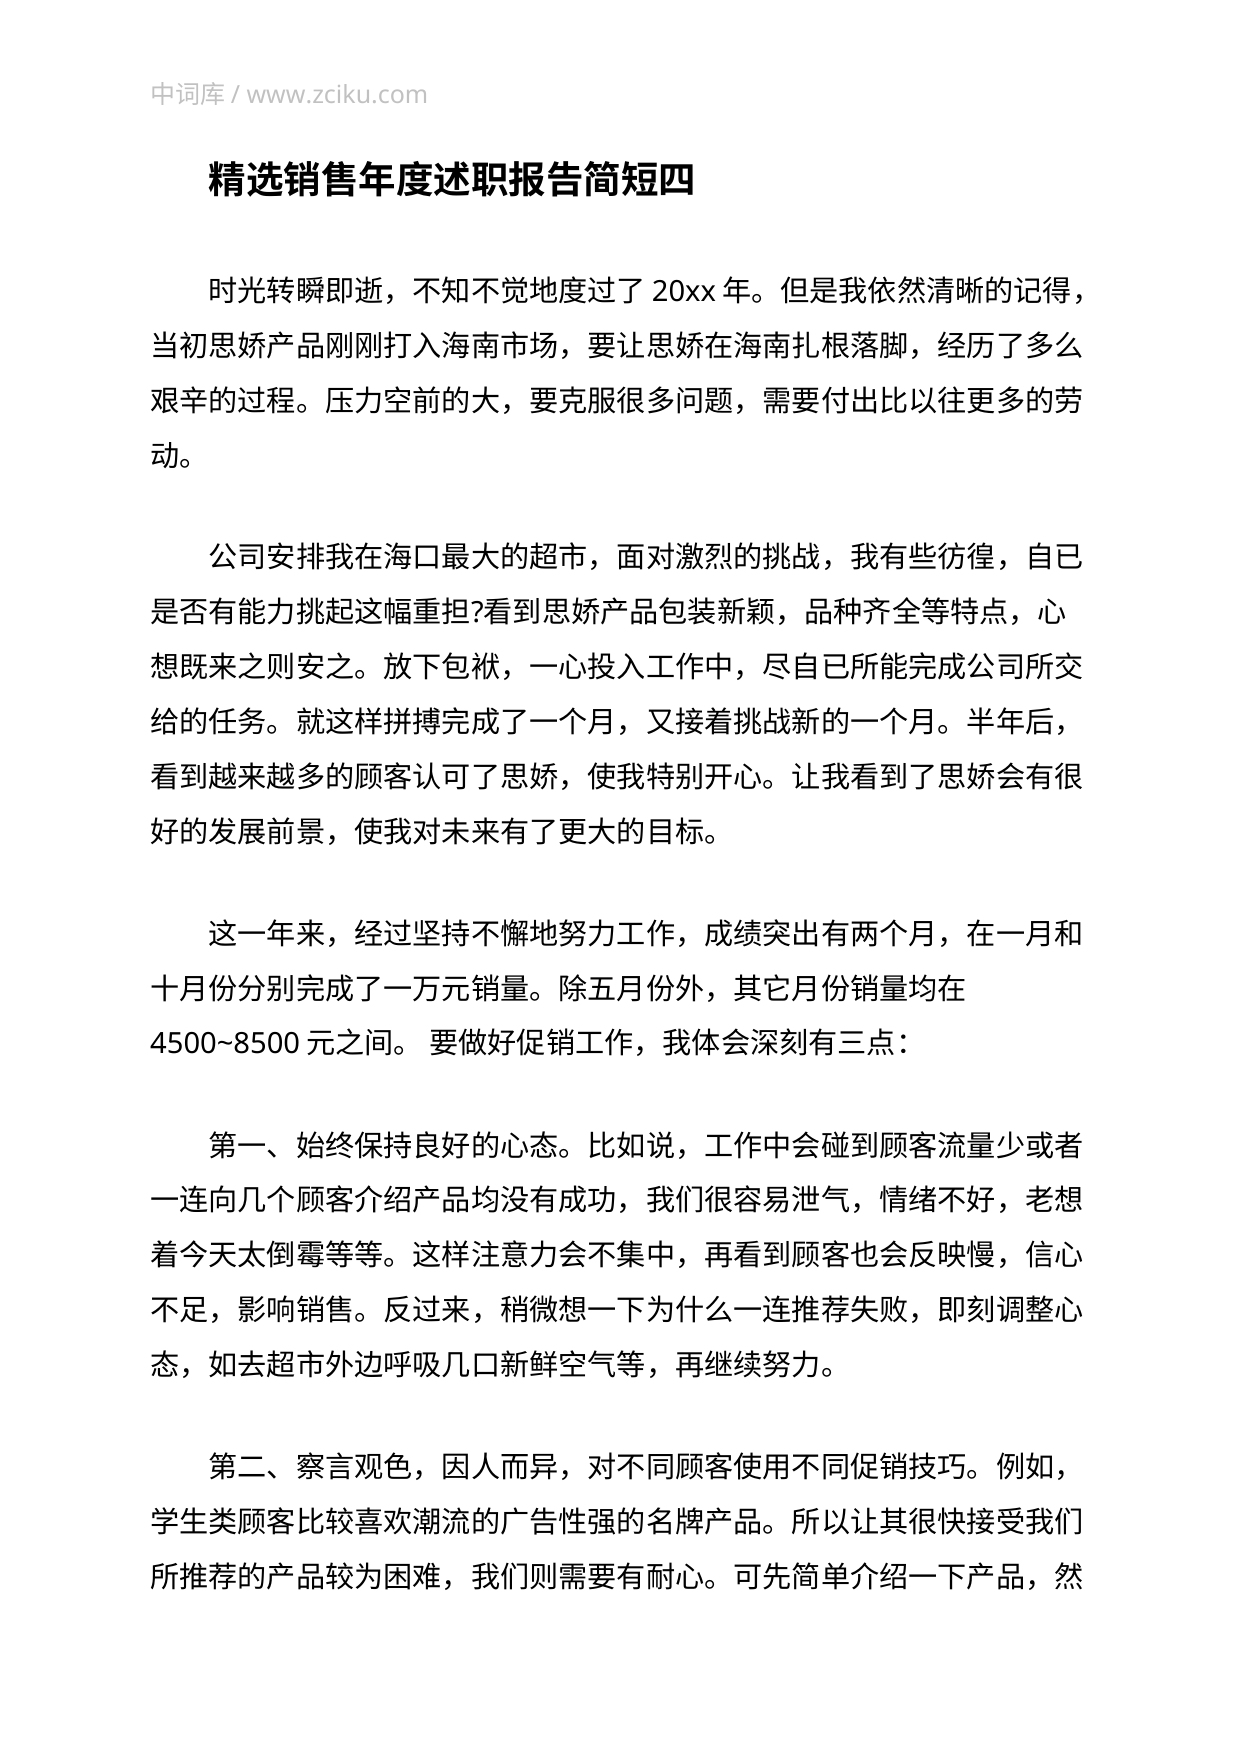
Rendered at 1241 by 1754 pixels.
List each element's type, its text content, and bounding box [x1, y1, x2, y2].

text 公司安排我在海口最大的超市，面对激烈的挑战，我有些彷徨，自已是否有能力挑起这幅重担?看到思娇产品包装新颖，品种齐全等特点，心想既来之则安之。放下包袱，一心投入工作中，尽自已所能完成公司所交给的任务。就这样拼搏完成了一个月，又接着挑战新的一个月。半年后，看到越来越多的顾客认可了思娇，使我特别开心。让我看到了思娇会有很好的发展前景，使我对未来有了更大的目标。 [150, 534, 1090, 851]
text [150, 1443, 1090, 1596]
text 精选销售年度述职报告简短四 [150, 150, 1090, 204]
text 时光转瞬即逝，不知不觉地度过了20xx年。但是我依然清晰的记得，当初思娇产品刚刚打入海南市场，要让思娇在海南扎根落脚，经历了多么艰辛的过程。压力空前的大，要克服很多问题，需要付出比以往更多的劳动。 [150, 267, 1090, 474]
text 这一年来，经过坚持不懈地努力工作，成绩突出有两个月，在一月和十月份分别完成了一万元销量。除五月份外，其它月份销量均在4500~8500元之间。 要做好促销工作，我体会深刻有三点： [150, 910, 1090, 1062]
text 第一、始终保持良好的心态。比如说，工作中会碰到顾客流量少或者一连向几个顾客介绍产品均没有成功，我们很容易泄气，情绪不好，老想着今天太倒霉等等。这样注意力会不集中，再看到顾客也会反映慢，信心不足，影响销售。反过来，稍微想一下为什么一连推荐失败，即刻调整心态，如去超市外边呼吸几口新鲜空气等，再继续努力。 [150, 1122, 1090, 1384]
